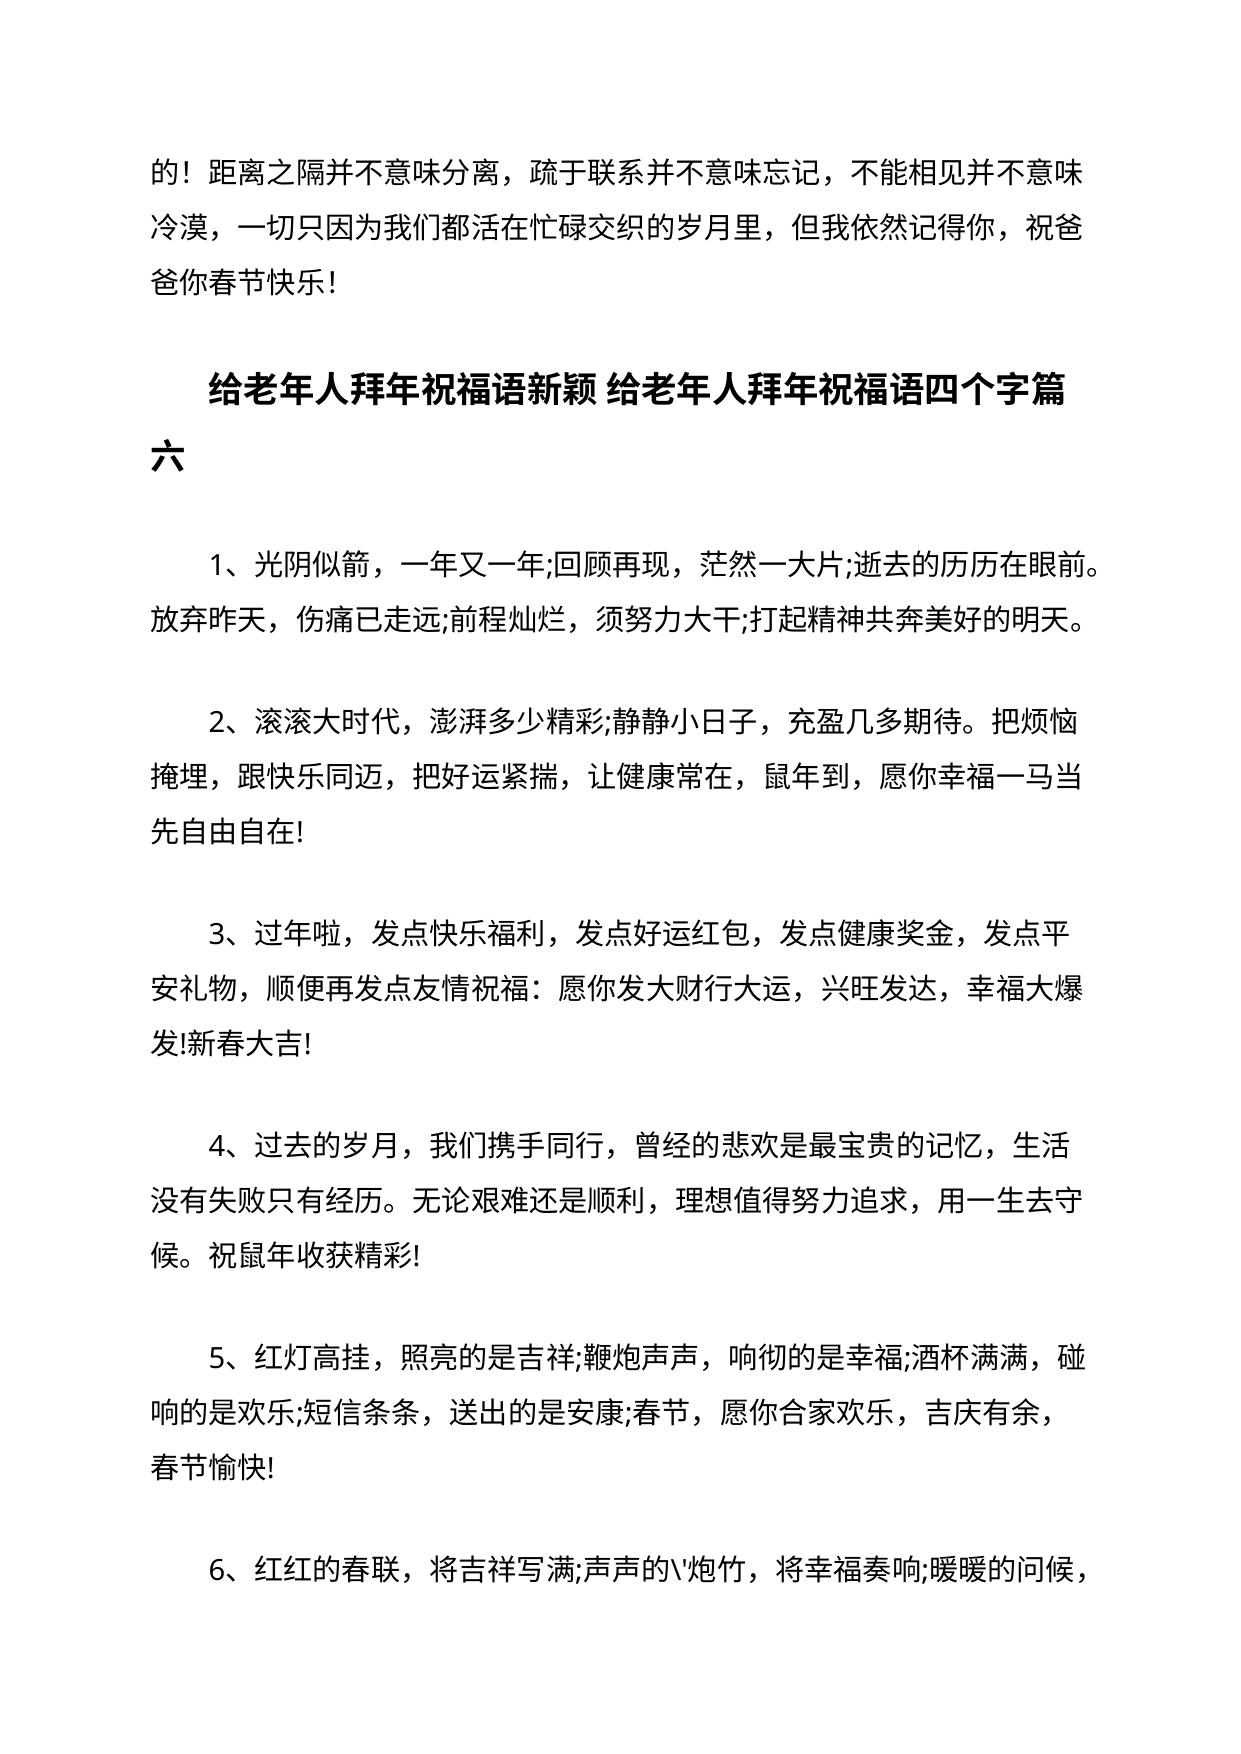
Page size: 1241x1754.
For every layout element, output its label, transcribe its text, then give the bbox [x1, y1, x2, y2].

text 3、过年啦，发点快乐福利，发点好运红包，发点健康奖金，发点平安礼物，顺便再发点友情祝福：愿你发大财行大运，兴旺发达，幸福大爆发!新春大吉! [150, 910, 1090, 1063]
text 1、光阴似箭，一年又一年;回顾再现，茫然一大片;逝去的历历在眼前。放弃昨天，伤痛已走远;前程灿烂，须努力大干;打起精神共奔美好的明天。 [150, 542, 1090, 639]
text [150, 1546, 1090, 1588]
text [150, 150, 1090, 302]
text 2、滚滚大时代，澎湃多少精彩;静静小日子，充盈几多期待。把烦恼掩埋，跟快乐同迈，把好运紧揣，让健康常在，鼠年到，愿你幸福一马当先自由自在! [150, 698, 1090, 851]
text 4、过去的岁月，我们携手同行，曾经的悲欢是最宝贵的记忆，生活没有失败只有经历。无论艰难还是顺利，理想值得努力追求，用一生去守候。祝鼠年收获精彩! [150, 1122, 1090, 1274]
text 5、红灯高挂，照亮的是吉祥;鞭炮声声，响彻的是幸福;酒杯满满，碰响的是欢乐;短信条条，送出的是安康;春节，愿你合家欢乐，吉庆有余，春节愉快! [150, 1334, 1090, 1487]
text 给老年人拜年祝福语新颖 给老年人拜年祝福语四个字篇六 [150, 362, 1090, 479]
